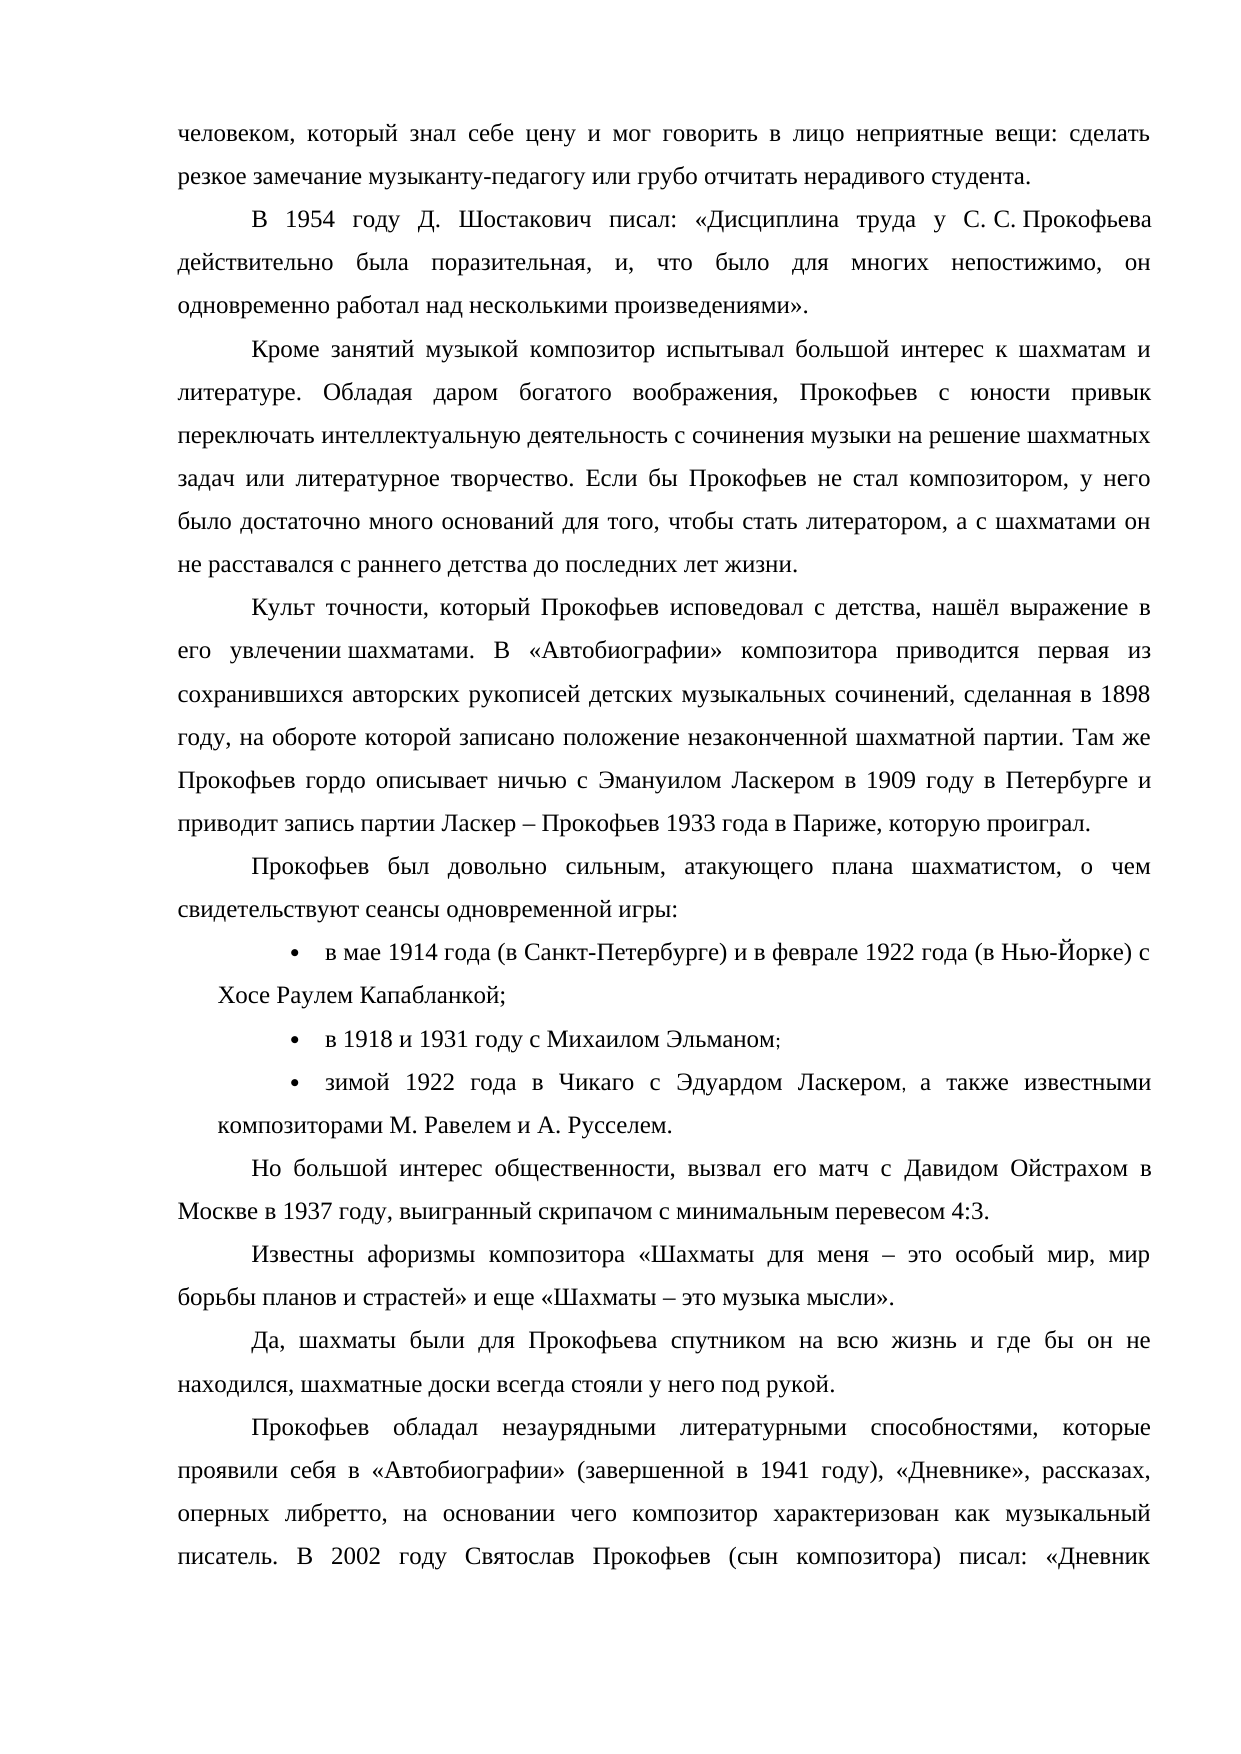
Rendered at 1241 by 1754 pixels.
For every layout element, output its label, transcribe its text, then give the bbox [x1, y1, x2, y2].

list зимой 1922 года в Чикаго с Эдуардом Ласкером, а также известными композиторами М. Равелем и А. Русселем. [217, 1067, 1152, 1139]
text Культ точности, который Прокофьев исповедовал с детства, нашёл выражение в его увлечении шахматами. В «Автобиографии» композитора приводится первая из сохранившихся авторских рукописей детских музыкальных сочинений, сделанная в 1898 году, на обороте которой записано положение незаконченной шахматной партии. Там же Прокофьев гордо описывает ничью с Эмануилом Ласкером в 1909 году в Петербурге и приводит запись партии Ласкер – Прокофьев 1933 года в Париже, которую проиграл. [177, 592, 1152, 837]
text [177, 118, 1152, 190]
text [177, 1412, 1152, 1570]
text Но большой интерес общественности, вызвал его матч с Давидом Ойстрахом в Москве в 1937 году, выигранный скрипачом с минимальным перевесом 4:3. [177, 1153, 1152, 1225]
text Да, шахматы были для Прокофьева спутником на всю жизнь и где бы он не находился, шахматные доски всегда стояли у него под рукой. [177, 1326, 1152, 1397]
text В 1954 году Д. Шостакович писал: «Дисциплина труда у С. С. Прокофьева действительно была поразительная, и, что было для многих непостижимо, он одновременно работал над несколькими произведениями». [177, 204, 1152, 319]
text Прокофьев был довольно сильным, атакующего плана шахматистом, о чем свидетельствуют сеансы одновременной игры: [177, 851, 1152, 923]
text Кроме занятий музыкой композитор испытывал большой интерес к шахматам и литературе. Обладая даром богатого воображения, Прокофьев с юности привык переключать интеллектуальную деятельность с сочинения музыки на решение шахматных задач или литературное творчество. Если бы Прокофьев не стал композитором, у него было достаточно много оснований для того, чтобы стать литератором, а с шахматами он не расставался с раннего детства до последних лет жизни. [177, 334, 1152, 578]
text Известны афоризмы композитора «Шахматы для меня – это особый мир, мир борьбы планов и страстей» и еще «Шахматы – это музыка мысли». [177, 1239, 1152, 1311]
list в 1918 и 1931 году с Михаилом Эльманом; [217, 1024, 1152, 1052]
list в мае 1914 года (в Санкт-Петербурге) и в феврале 1922 года (в Нью-Йорке) с Хосе Раулем Капабланкой; [217, 937, 1152, 1009]
